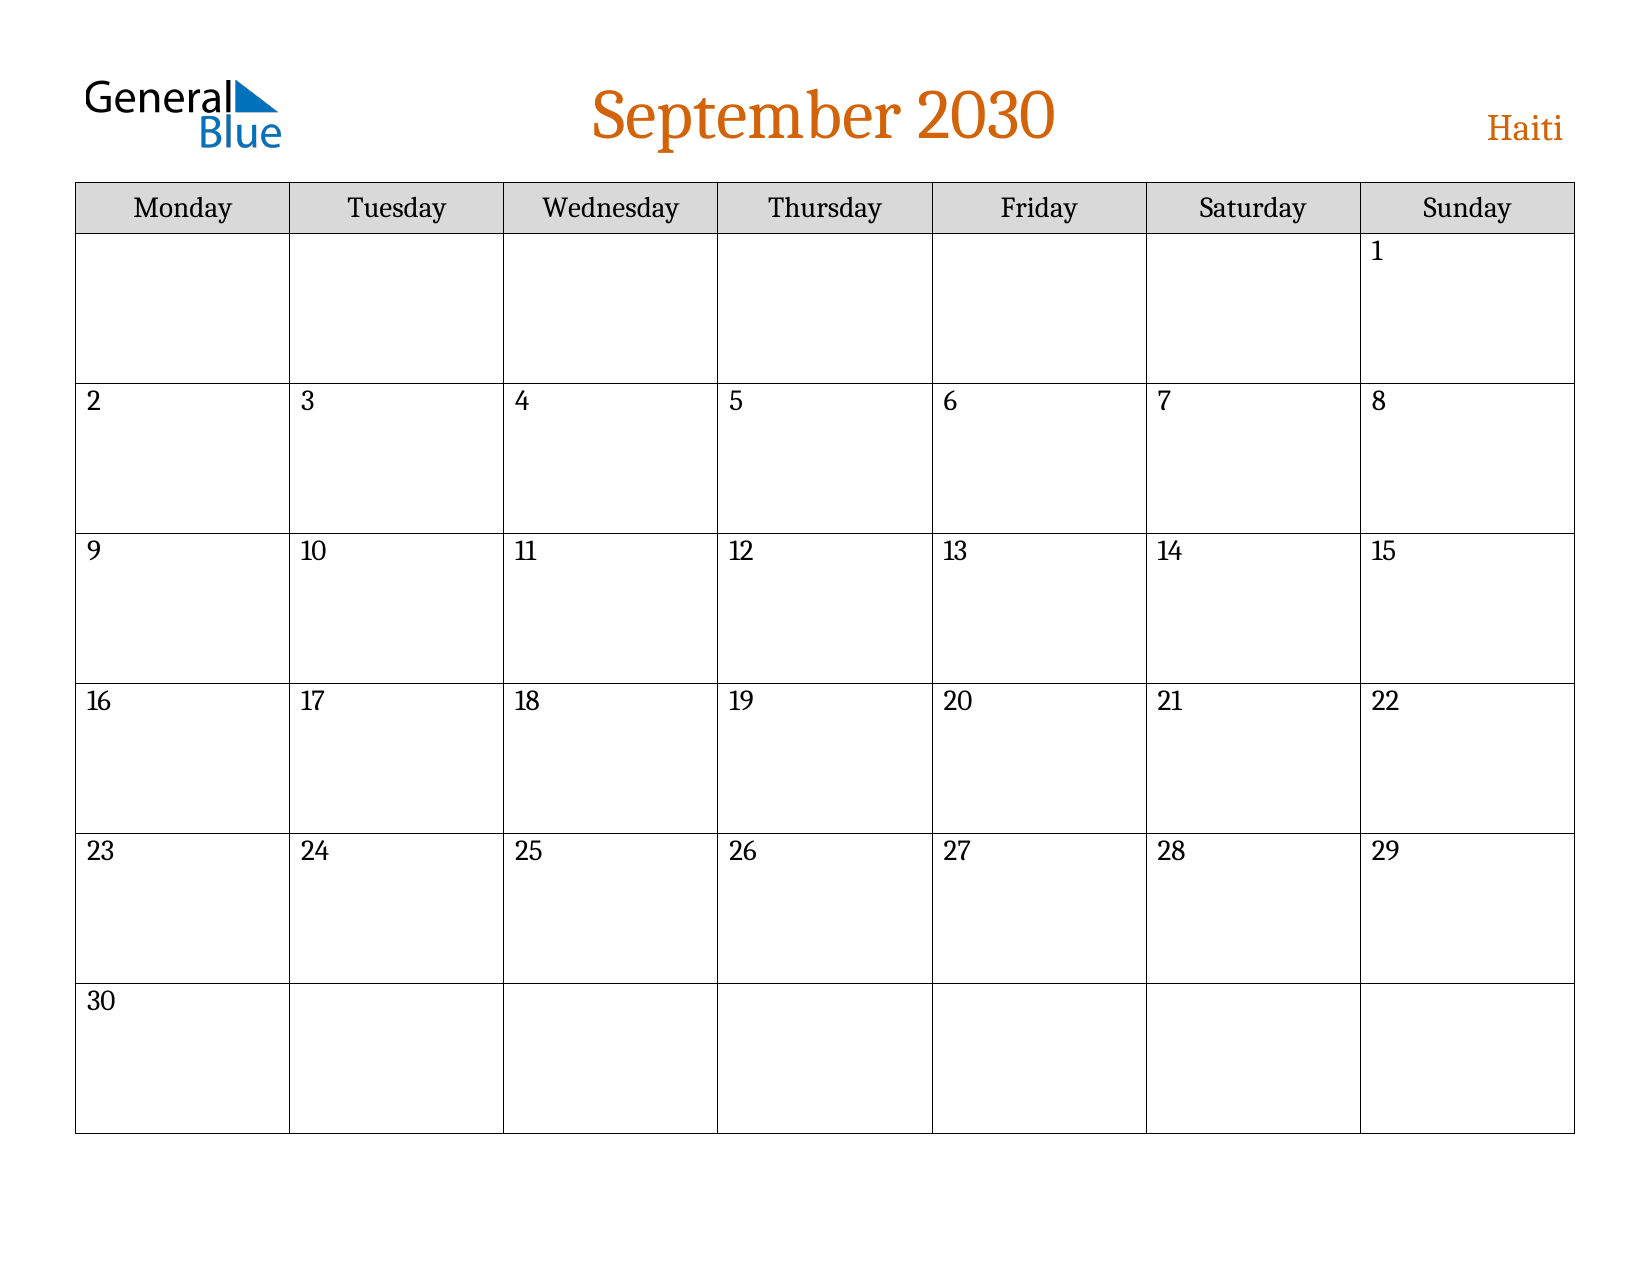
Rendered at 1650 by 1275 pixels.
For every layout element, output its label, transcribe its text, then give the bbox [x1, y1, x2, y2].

table_cell 18 [504, 684, 717, 720]
table_cell [933, 234, 1146, 270]
table_cell Tuesday [290, 183, 503, 233]
table_cell [718, 270, 932, 383]
table_cell [1361, 1020, 1574, 1133]
table_cell [290, 270, 503, 383]
table_header Haiti [1146, 75, 1574, 182]
table_cell 17 [290, 684, 503, 720]
table_cell [1147, 720, 1360, 833]
table_cell [290, 870, 503, 983]
table_cell [76, 270, 289, 383]
table_cell 24 [290, 834, 503, 870]
table_cell 3 [290, 384, 503, 420]
table_cell 6 [933, 384, 1146, 420]
table_cell [290, 1020, 503, 1133]
table_cell 14 [1147, 534, 1360, 570]
table_cell [718, 720, 932, 833]
picture [86, 80, 281, 148]
table_cell 28 [1147, 834, 1360, 870]
table_cell [933, 1020, 1146, 1133]
table_cell [1361, 870, 1574, 983]
table_cell [718, 234, 932, 270]
table_cell [933, 570, 1146, 683]
table_cell [504, 984, 717, 1020]
table_cell 7 [1147, 384, 1360, 420]
table_cell [933, 420, 1146, 533]
table_cell [290, 420, 503, 533]
table_cell [1147, 270, 1360, 383]
table_cell 23 [76, 834, 289, 870]
table_cell 16 [76, 684, 289, 720]
table_cell [504, 720, 717, 833]
table_cell [1361, 270, 1574, 383]
table_cell 1 [1361, 234, 1574, 270]
table_cell [1361, 570, 1574, 683]
table_cell [1361, 984, 1574, 1020]
table_cell [933, 870, 1146, 983]
table_cell [1147, 870, 1360, 983]
table_cell 22 [1361, 684, 1574, 720]
table_cell 2 [76, 384, 289, 420]
table_cell 26 [718, 834, 932, 870]
table_cell Sunday [1361, 183, 1574, 233]
table_cell [504, 870, 717, 983]
table_cell 15 [1361, 534, 1574, 570]
table_cell 12 [718, 534, 932, 570]
table_cell Friday [933, 183, 1146, 233]
table_cell [504, 270, 717, 383]
table_cell [290, 234, 503, 270]
table_cell [504, 420, 717, 533]
table_cell [1147, 570, 1360, 683]
table_cell [504, 1020, 717, 1133]
table_cell [1147, 984, 1360, 1020]
table_cell 8 [1361, 384, 1574, 420]
table_cell 27 [933, 834, 1146, 870]
table_cell [1147, 420, 1360, 533]
table_cell 13 [933, 534, 1146, 570]
table_cell 4 [504, 384, 717, 420]
table_cell [718, 984, 932, 1020]
table_cell 29 [1361, 834, 1574, 870]
table_cell [76, 570, 289, 683]
table_cell Monday [76, 183, 289, 233]
table_cell [1361, 720, 1574, 833]
table_cell [718, 1020, 932, 1133]
table_cell [718, 420, 932, 533]
table_cell [76, 1020, 289, 1133]
table_cell [933, 984, 1146, 1020]
table_cell [76, 234, 289, 270]
table_header [76, 75, 503, 182]
table_cell [504, 234, 717, 270]
table_cell [1147, 1020, 1360, 1133]
table_cell [76, 720, 289, 833]
table_cell 19 [718, 684, 932, 720]
table_cell [76, 420, 289, 533]
table_cell 11 [504, 534, 717, 570]
table_header September 2030 [504, 75, 1146, 182]
table_cell 10 [290, 534, 503, 570]
table_cell 5 [718, 384, 932, 420]
table_cell [1147, 234, 1360, 270]
table_cell [504, 570, 717, 683]
table_cell 20 [933, 684, 1146, 720]
table_cell [718, 570, 932, 683]
table_cell [1361, 420, 1574, 533]
table_cell [290, 570, 503, 683]
table_cell Wednesday [504, 183, 717, 233]
table_cell 9 [76, 534, 289, 570]
table_cell [76, 870, 289, 983]
table_cell [290, 720, 503, 833]
table_cell 21 [1147, 684, 1360, 720]
table_cell [933, 720, 1146, 833]
table_cell 30 [76, 984, 289, 1020]
table_cell 25 [504, 834, 717, 870]
table_cell Thursday [718, 183, 932, 233]
table_cell Saturday [1147, 183, 1360, 233]
table_cell [933, 270, 1146, 383]
table_cell [718, 870, 932, 983]
table_cell [290, 984, 503, 1020]
